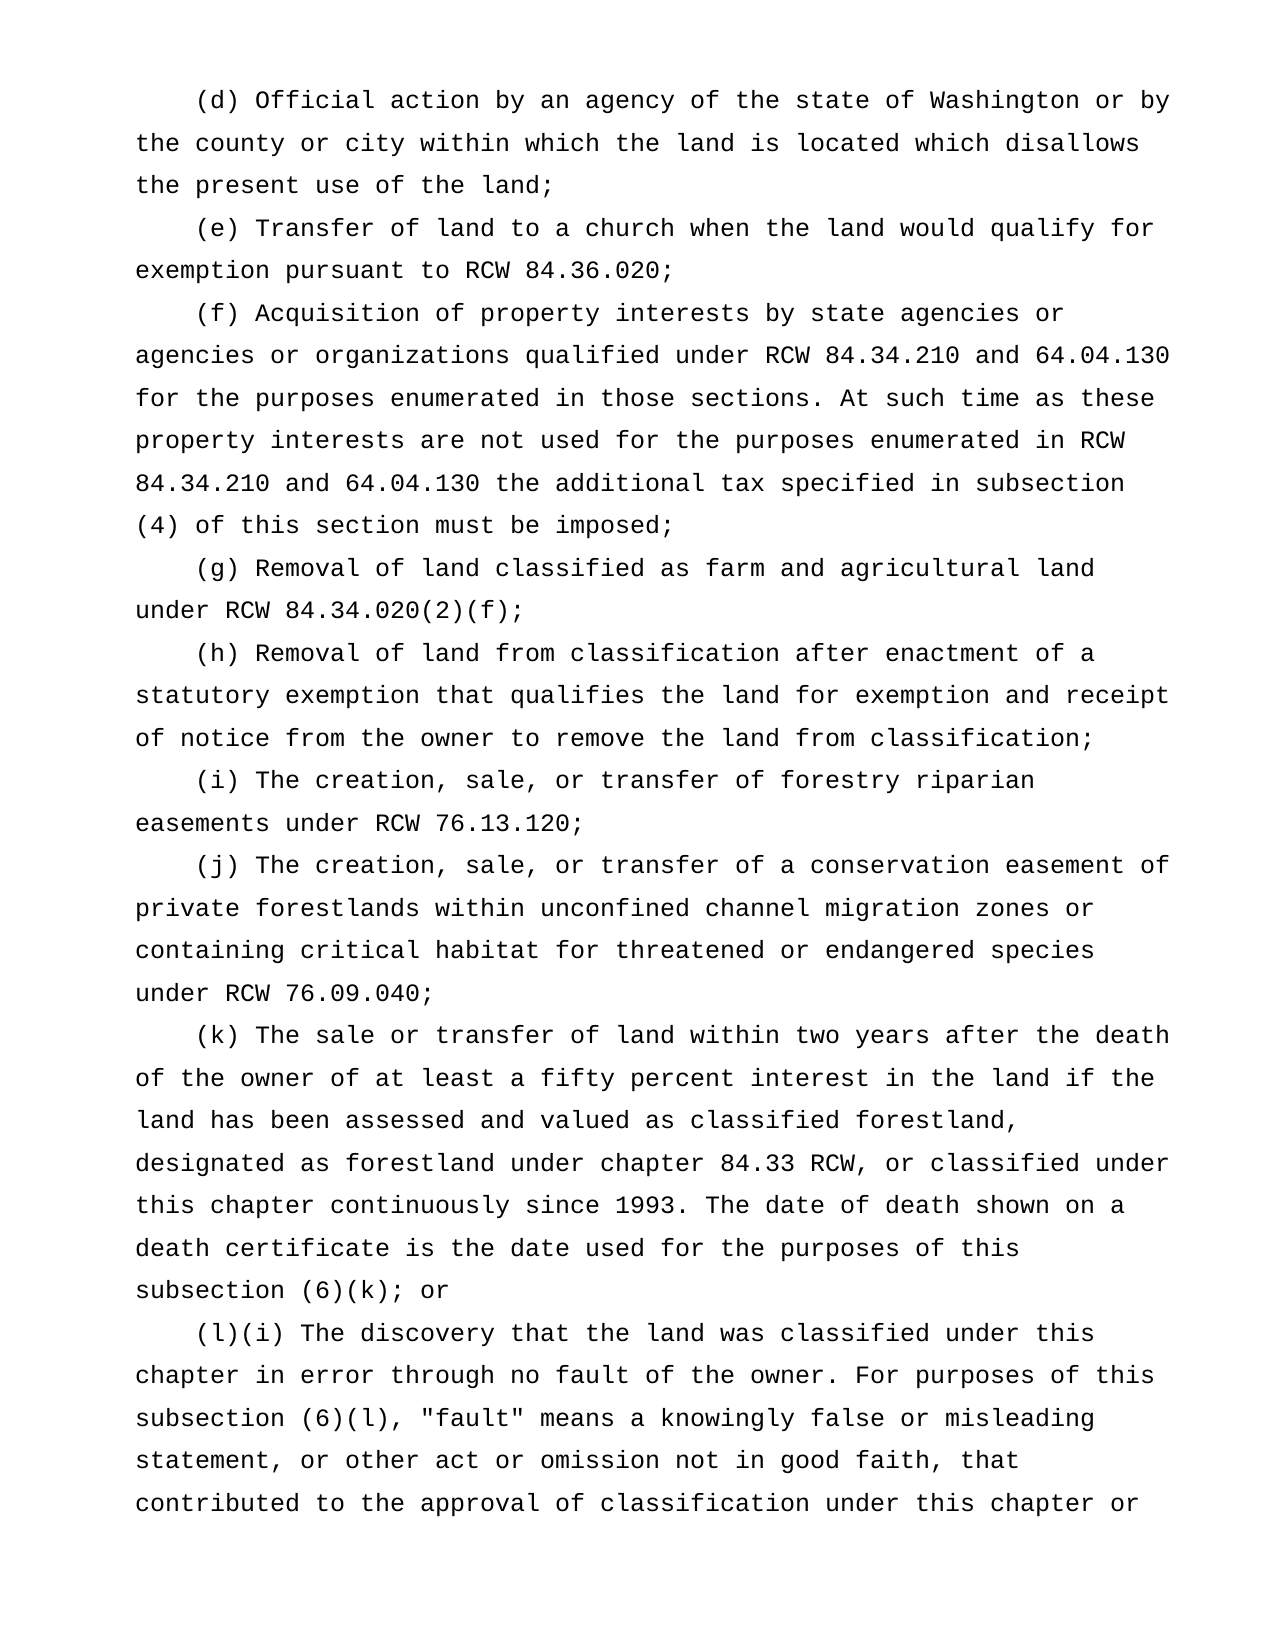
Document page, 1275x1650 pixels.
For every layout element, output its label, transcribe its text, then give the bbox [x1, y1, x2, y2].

text (i) The creation, sale, or transfer of forestry riparian easements under RCW 76.13.120; [135, 755, 1170, 840]
text (d) Official action by an agency of the state of Washington or by the county or city within which the land is located which disallows the present use of the land; [135, 75, 1170, 202]
text (k) The sale or transfer of land within two years after the death of the owner of at least a fifty percent interest in the land if the land has been assessed and valued as classified forestland, designated as forestland under chapter 84.33 RCW, or classified under this chapter continuously since 1993. The date of death shown on a death certificate is the date used for the purposes of this subsection (6)(k); or [135, 1010, 1170, 1307]
text (h) Removal of land from classification after enactment of a statutory exemption that qualifies the land for exemption and receipt of notice from the owner to remove the land from classification; [135, 627, 1170, 755]
text (f) Acquisition of property interests by state agencies or agencies or organizations qualified under RCW 84.34.210 and 64.04.130 for the purposes enumerated in those sections. At such time as these property interests are not used for the purposes enumerated in RCW 84.34.210 and 64.04.130 the additional tax specified in subsection (4) of this section must be imposed; [135, 287, 1170, 542]
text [135, 1307, 1170, 1520]
text (g) Removal of land classified as farm and agricultural land under RCW 84.34.020(2)(f); [135, 542, 1170, 627]
text (j) The creation, sale, or transfer of a conservation easement of private forestlands within unconfined channel migration zones or containing critical habitat for threatened or endangered species under RCW 76.09.040; [135, 840, 1170, 1010]
text (e) Transfer of land to a church when the land would qualify for exemption pursuant to RCW 84.36.020; [135, 202, 1170, 287]
